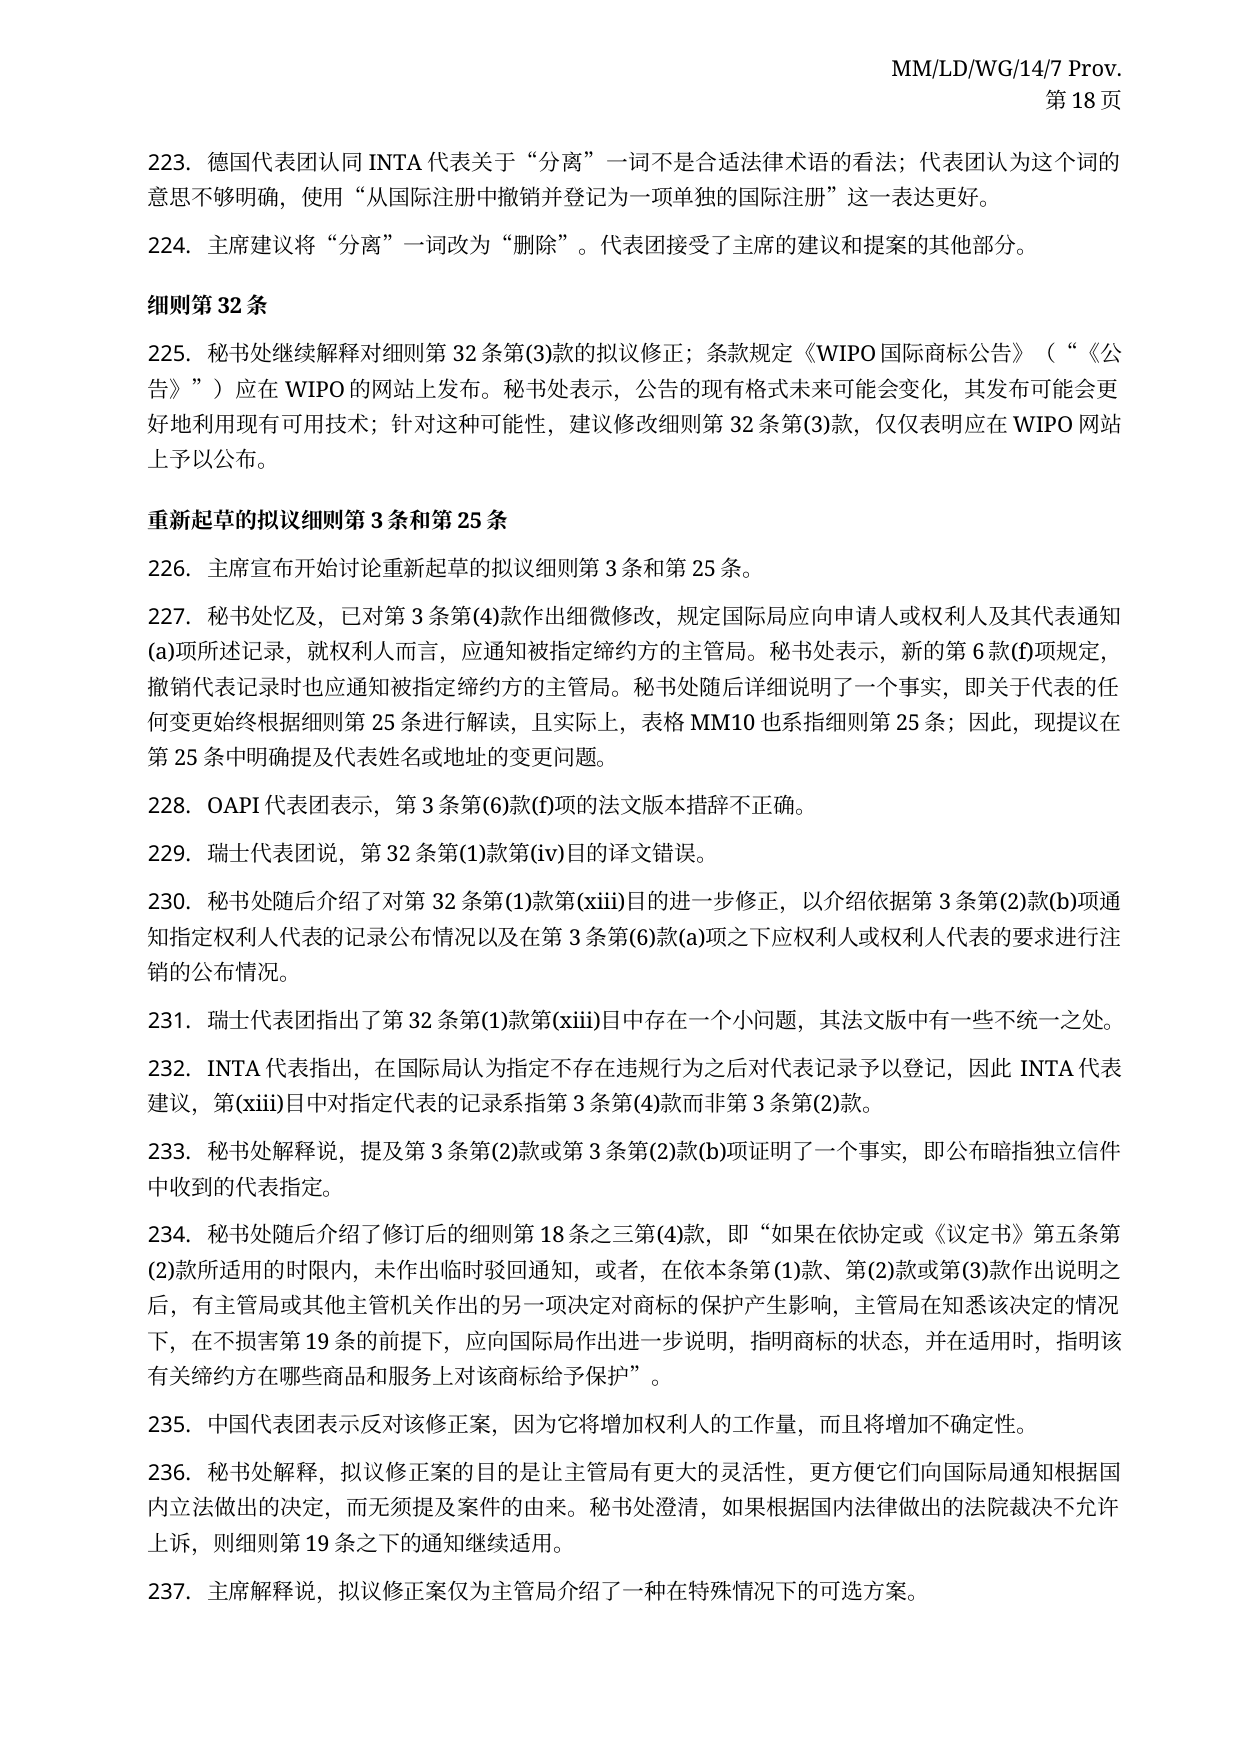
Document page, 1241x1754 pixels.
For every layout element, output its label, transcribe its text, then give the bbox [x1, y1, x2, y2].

list 瑞士代表团说，第32条第(1)款第(iv)目的译文错误。 [148, 832, 1122, 868]
list 秘书处随后介绍了修订后的细则第18条之三第(4)款，即“如果在依协定或《议定书》第五条第(2)款所适用的时限内，未作出临时驳回通知，或者，在依本条第(1)款、第(2)款或第(3)款作出说明之后，有主管局或其他主管机关作出的另一项决定对商标的保护产生影响，主管局在知悉该决定的情况下，在不损害第19条的前提下，应向国际局作出进一步说明，指明商标的状态，并在适用时，指明该有关缔约方在哪些商品和服务上对该商标给予保护”。 [148, 1214, 1122, 1391]
list 主席宣布开始讨论重新起草的拟议细则第3条和第25条。 [148, 547, 1122, 582]
list 秘书处随后介绍了对第32条第(1)款第(xiii)目的进一步修正，以介绍依据第3条第(2)款(b)项通知指定权利人代表的记录公布情况以及在第3条第(6)款(a)项之下应权利人或权利人代表的要求进行注销的公布情况。 [148, 880, 1122, 987]
list 秘书处解释说，提及第3条第(2)款或第3条第(2)款(b)项证明了一个事实，即公布暗指独立信件中收到的代表指定。 [148, 1130, 1122, 1201]
list 秘书处继续解释对细则第32条第(3)款的拟议修正；条款规定《WIPO国际商标公告》（“《公告》”）应在WIPO的网站上发布。秘书处表示，公告的现有格式未来可能会变化，其发布可能会更好地利用现有可用技术；针对这种可能性，建议修改细则第32条第(3)款，仅仅表明应在WIPO网站上予以公布。 [148, 332, 1122, 474]
subtitle 细则第32条 [148, 284, 1122, 320]
list 秘书处解释，拟议修正案的目的是让主管局有更大的灵活性，更方便它们向国际局通知根据国内立法做出的决定，而无须提及案件的由来。秘书处澄清，如果根据国内法律做出的法院裁决不允许上诉，则细则第19条之下的通知继续适用。 [148, 1451, 1122, 1557]
list 秘书处忆及，已对第3条第(4)款作出细微修改，规定国际局应向申请人或权利人及其代表通知(a)项所述记录，就权利人而言，应通知被指定缔约方的主管局。秘书处表示，新的第6款(f)项规定，撤销代表记录时也应通知被指定缔约方的主管局。秘书处随后详细说明了一个事实，即关于代表的任何变更始终根据细则第25条进行解读，且实际上，表格MM10也系指细则第25条；因此，现提议在第25条中明确提及代表姓名或地址的变更问题。 [148, 595, 1122, 772]
list 德国代表团认同INTA代表关于“分离”一词不是合适法律术语的看法；代表团认为这个词的意思不够明确，使用“从国际注册中撤销并登记为一项单独的国际注册”这一表达更好。 [148, 141, 1122, 212]
subtitle 重新起草的拟议细则第3条和第25条 [148, 499, 1122, 534]
list 中国代表团表示反对该修正案，因为它将增加权利人的工作量，而且将增加不确定性。 [148, 1403, 1122, 1439]
list INTA代表指出，在国际局认为指定不存在违规行为之后对代表记录予以登记，因此INTA代表建议，第(xiii)目中对指定代表的记录系指第3条第(4)款而非第3条第(2)款。 [148, 1047, 1122, 1118]
list 主席建议将“分离”一词改为“删除”。代表团接受了主席的建议和提案的其他部分。 [148, 224, 1122, 259]
list OAPI代表团表示，第3条第(6)款(f)项的法文版本措辞不正确。 [148, 784, 1122, 820]
list 主席解释说，拟议修正案仅为主管局介绍了一种在特殊情况下的可选方案。 [148, 1570, 1122, 1605]
list 瑞士代表团指出了第32条第(1)款第(xiii)目中存在一个小问题，其法文版中有一些不统一之处。 [148, 999, 1122, 1034]
